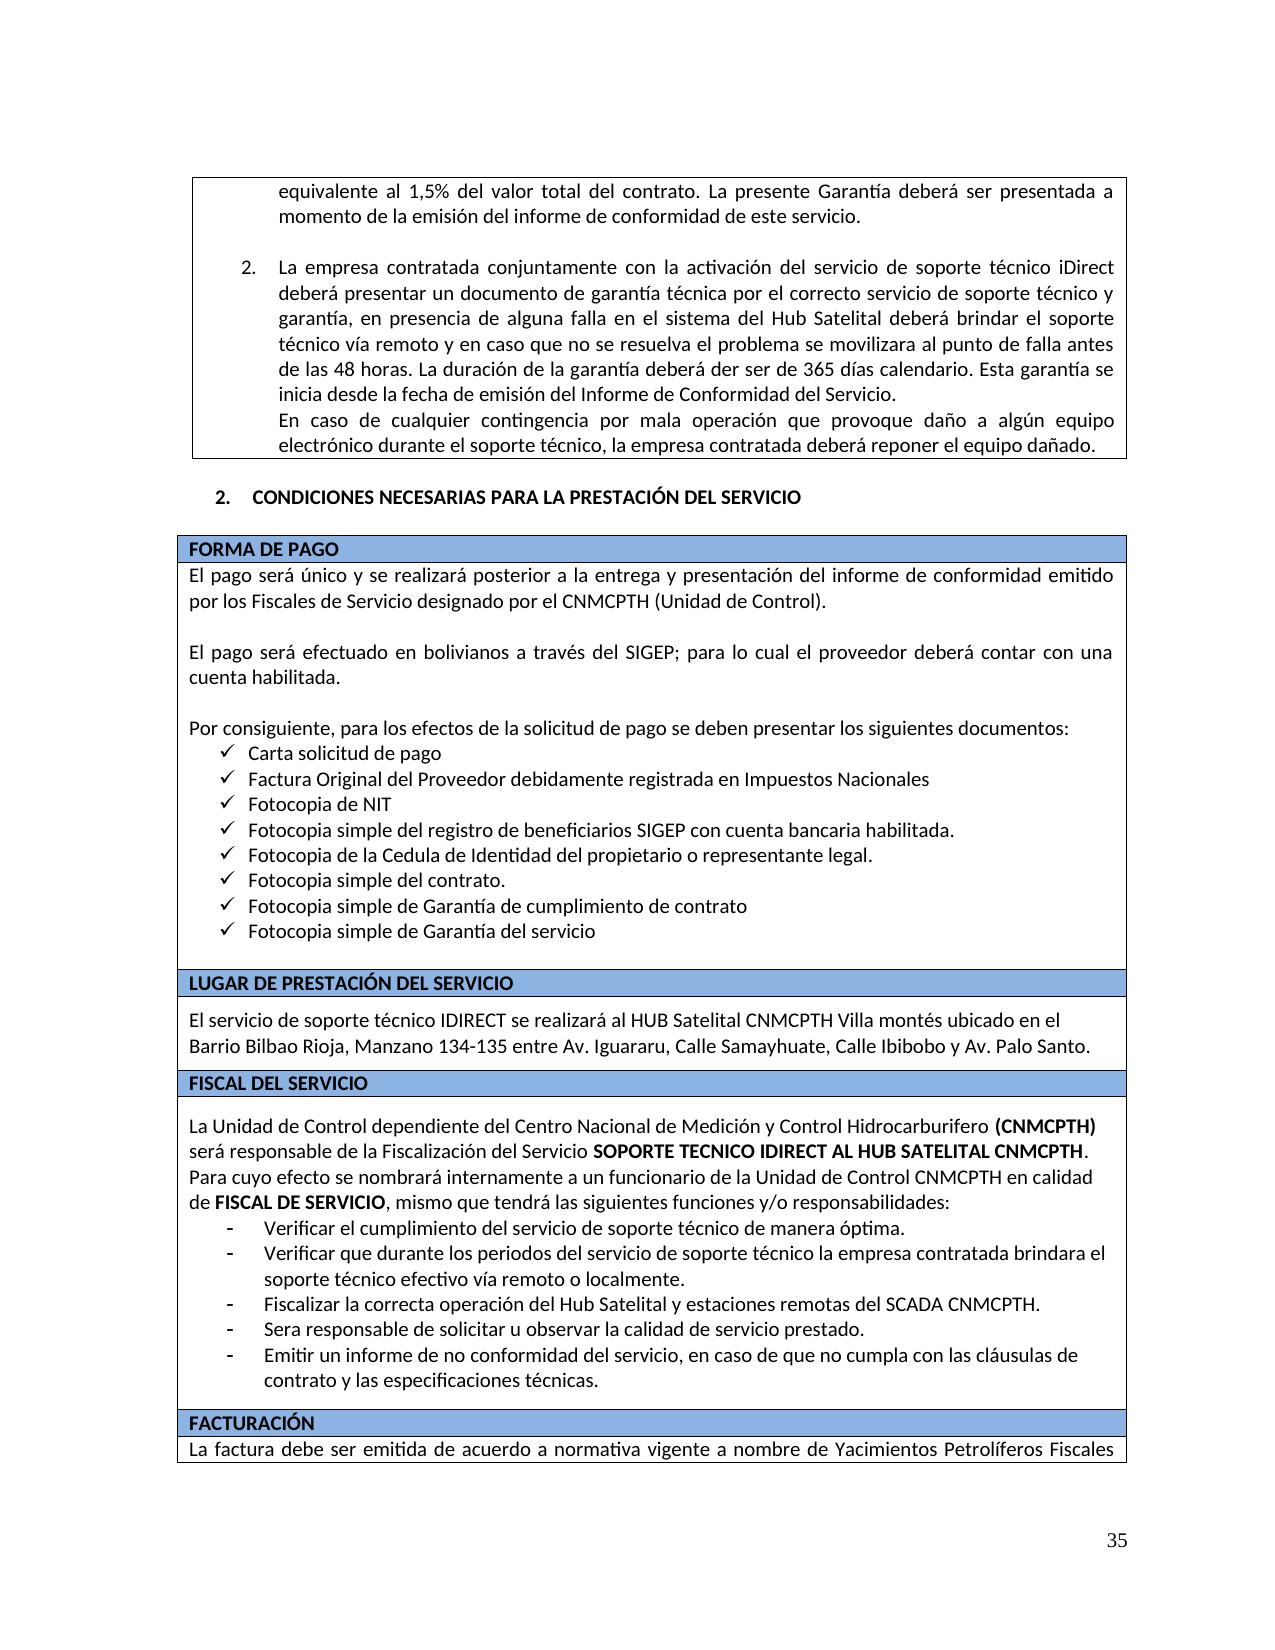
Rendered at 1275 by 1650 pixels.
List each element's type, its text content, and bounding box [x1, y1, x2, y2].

table_cell LUGAR DE PRESTACIÓN DEL SERVICIO [178, 970, 1126, 996]
list CONDICIONES NECESARIAS PARA LA PRESTACIÓN DEL SERVICIO [215, 484, 1127, 510]
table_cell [193, 178, 1126, 458]
table_cell FISCAL DEL SERVICIO [178, 1071, 1126, 1096]
table_cell FACTURACIÓN [178, 1410, 1126, 1436]
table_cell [178, 1437, 1126, 1462]
table_cell La Unidad de Control dependiente del Centro Nacional de Medición y Control Hidrocarburifero (CNMCPTH) será responsable de la Fiscalización del Servicio SOPORTE TECNICO IDIRECT AL HUB SATELITAL CNMCPTH. Para cuyo efecto se nombrará internamente a un funcionario de la Unidad de Control CNMCPTH en calidad de FISCAL DE SERVICIO, mismo que tendrá las siguientes funciones y/o responsabilidades: Verificar el cumplimiento del servicio de soporte técnico de manera óptima. Verificar que durante los periodos del servicio de soporte técnico la empresa contratada brindara el soporte técnico efectivo vía remoto o localmente. Fiscalizar la correcta operación del Hub Satelital y estaciones remotas del SCADA CNMCPTH. Sera responsable de solicitar u observar la calidad de servicio prestado. Emitir un informe de no conformidad del servicio, en caso de que no cumpla con las cláusulas de contrato y las especificaciones técnicas. [178, 1097, 1126, 1409]
table_cell El pago será único y se realizará posterior a la entrega y presentación del informe de conformidad emitido por los Fiscales de Servicio designado por el CNMCPTH (Unidad de Control). El pago será efectuado en bolivianos a través del SIGEP; para lo cual el proveedor deberá contar con una cuenta habilitada. Por consiguiente, para los efectos de la solicitud de pago se deben presentar los siguientes documentos: Carta solicitud de pago Factura Original del Proveedor debidamente registrada en Impuestos Nacionales Fotocopia de NIT Fotocopia simple del registro de beneficiarios SIGEP con cuenta bancaria habilitada. Fotocopia de la Cedula de Identidad del propietario o representante legal. Fotocopia simple del contrato. Fotocopia simple de Garantía de cumplimiento de contrato Fotocopia simple de Garantía del servicio [178, 563, 1126, 969]
table_header FORMA DE PAGO [178, 536, 1126, 562]
table_cell El servicio de soporte técnico IDIRECT se realizará al HUB Satelital CNMCPTH Villa montés ubicado en el Barrio Bilbao Rioja, Manzano 134-135 entre Av. Iguararu, Calle Samayhuate, Calle Ibibobo y Av. Palo Santo. [178, 997, 1126, 1069]
